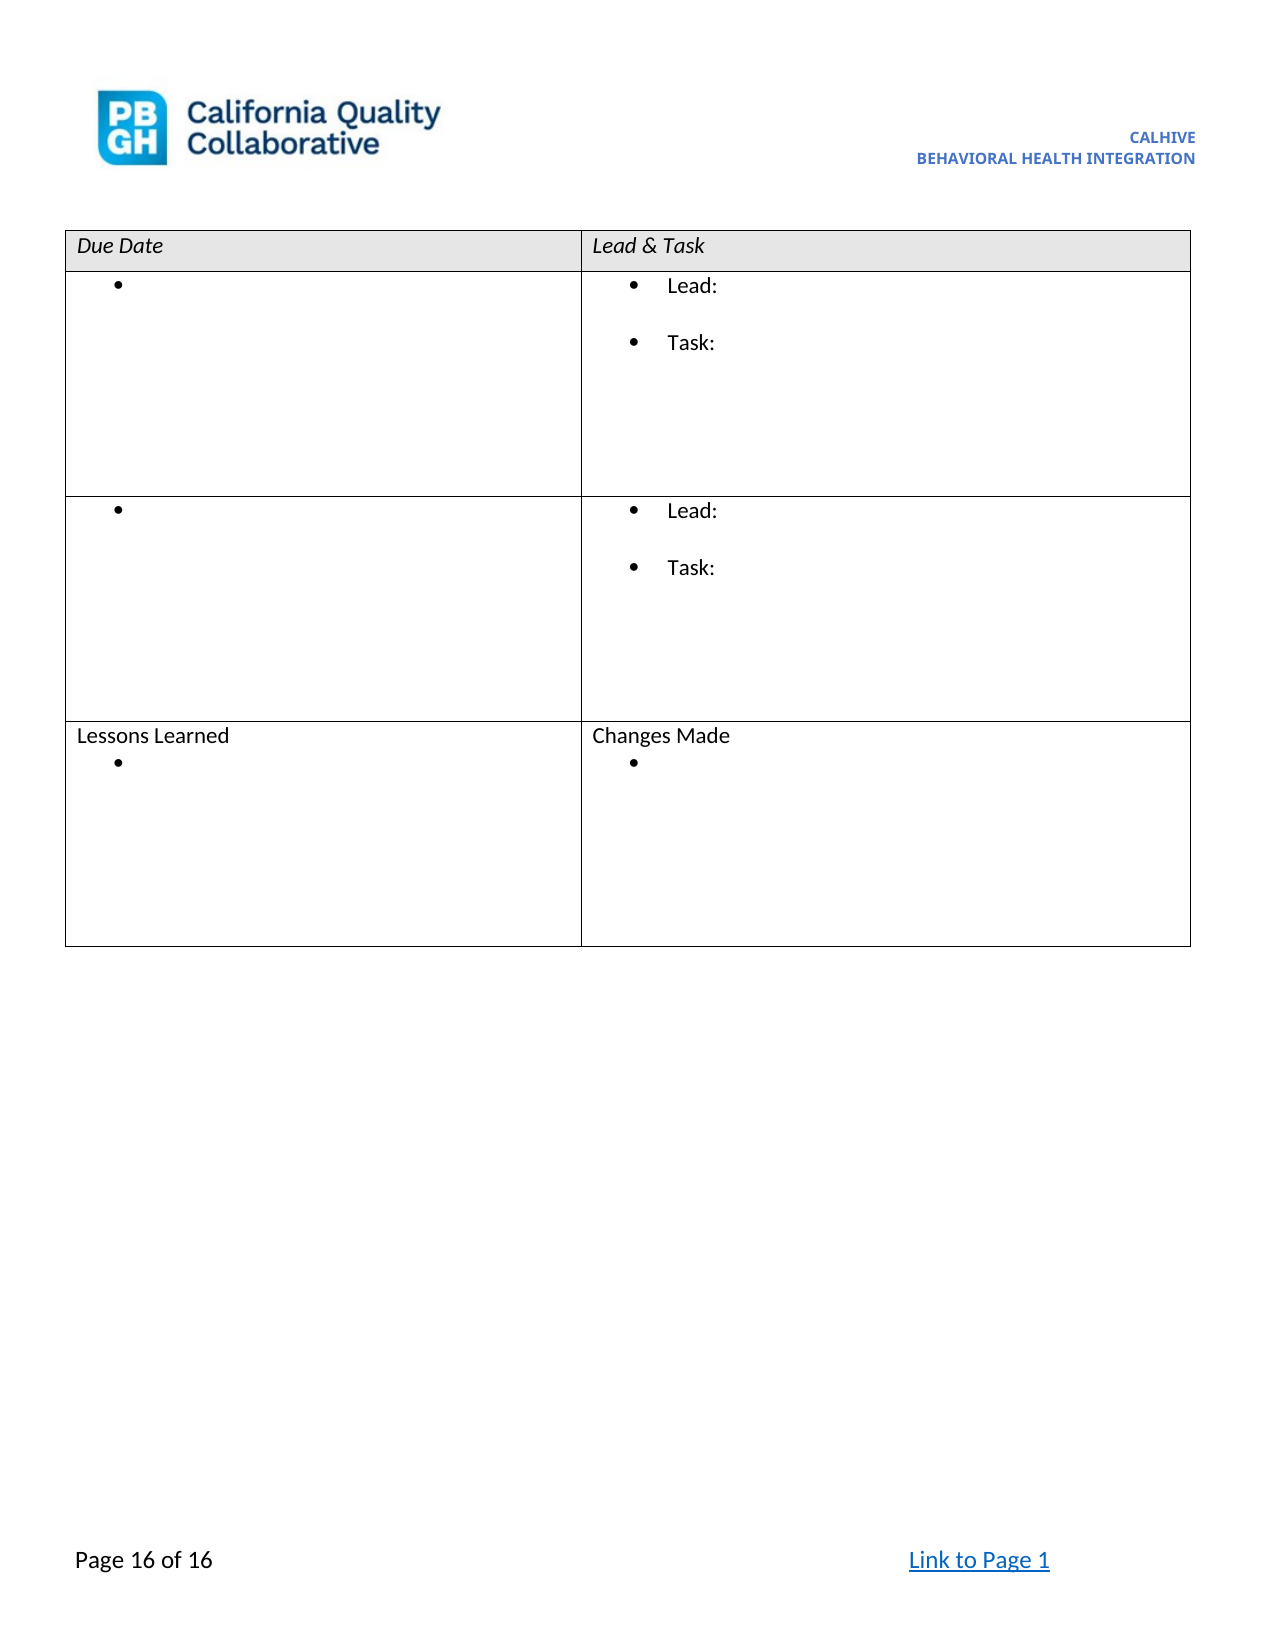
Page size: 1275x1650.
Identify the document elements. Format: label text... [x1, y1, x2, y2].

picture [75, 77, 447, 175]
table_cell [66, 272, 581, 496]
table_cell Lead: Task: [582, 272, 1190, 496]
table_header Lead & Task [582, 231, 1190, 271]
table_header Due Date [66, 231, 581, 271]
table_cell Changes Made [582, 722, 1190, 946]
table_cell Lessons Learned [66, 722, 581, 946]
table_cell [66, 497, 581, 721]
table_cell Lead: Task: [582, 497, 1190, 721]
